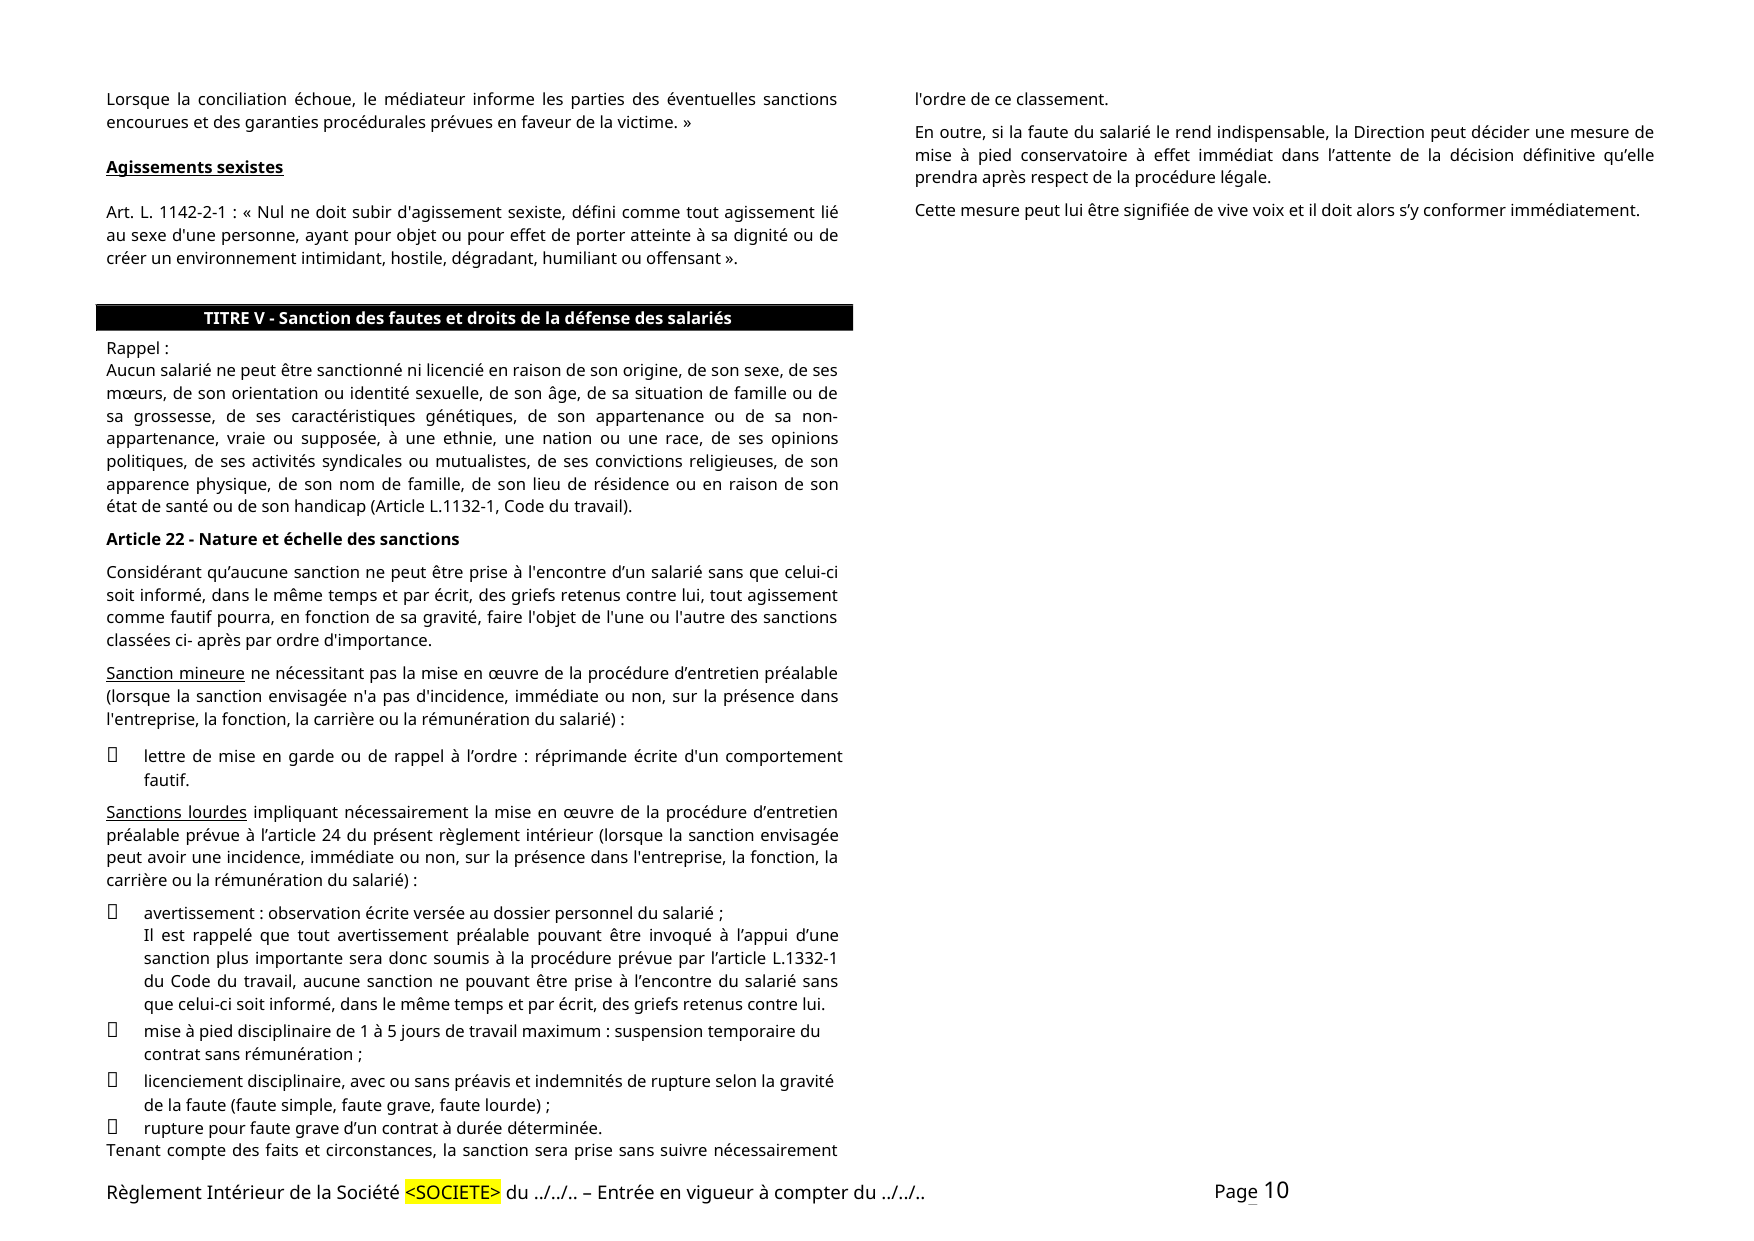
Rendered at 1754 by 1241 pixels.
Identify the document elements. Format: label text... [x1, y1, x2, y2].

text Considérant qu’aucune sanction ne peut être prise à l'encontre d’un salarié sans que celui-ci soit informé, dans le même temps et par écrit, des griefs retenus contre lui, tout agissement comme fautif pourra, en fonction de sa gravité, faire l'objet de l'une ou l'autre des sanctions classées ci- après par ordre d'importance. [106, 561, 839, 651]
text Tenant compte des faits et circonstances, la sanction sera prise sans suivre nécessairement l'ordre de ce classement. [106, 1139, 839, 1162]
list licenciement disciplinaire, avec ou sans préavis et indemnités de rupture selon la gravité de la faute (faute simple, faute grave, faute lourde) ; [106, 1066, 839, 1117]
list mise à pied disciplinaire de 1 à 5 jours de travail maximum : suspension temporaire du contrat sans rémunération ; [106, 1015, 839, 1065]
text Tenant compte des faits et circonstances, la sanction sera prise sans suivre nécessairement l'ordre de ce classement. [914, 88, 1655, 111]
text Sanctions lourdes impliquant nécessairement la mise en œuvre de la procédure d’entretien préalable prévue à l’article 24 du présent règlement intérieur (lorsque la sanction envisagée peut avoir une incidence, immédiate ou non, sur la présence dans l'entreprise, la fonction, la carrière ou la rémunération du salarié) : [106, 801, 839, 892]
text Il est rappelé que tout avertissement préalable pouvant être invoqué à l’appui d’une sanction plus importante sera donc soumis à la procédure prévue par l’article L.1332-1 du Code du travail, aucune sanction ne pouvant être prise à l’encontre du salarié sans que celui-ci soit informé, dans le même temps et par écrit, des griefs retenus contre lui. [144, 924, 840, 1015]
text Sanction mineure ne nécessitant pas la mise en œuvre de la procédure d’entretien préalable (lorsque la sanction envisagée n'a pas d'incidence, immédiate ou non, sur la présence dans l'entreprise, la fonction, la carrière ou la rémunération du salarié) : [106, 662, 839, 730]
list lettre de mise en garde ou de rappel à l’ordre : réprimande écrite d'un comportement fautif. [106, 740, 844, 791]
subtitle Agissements sexistes [106, 156, 844, 178]
text Aucun salarié ne peut être sanctionné ni licencié en raison de son origine, de son sexe, de ses mœurs, de son orientation ou identité sexuelle, de son âge, de sa situation de famille ou de sa grossesse, de ses caractéristiques génétiques, de son appartenance ou de sa non-appartenance, vraie ou supposée, à une ethnie, une nation ou une race, de ses opinions politiques, de ses activités syndicales ou mutualistes, de ses convictions religieuses, de son apparence physique, de son nom de famille, de son lieu de résidence ou en raison de son état de santé ou de son handicap (Article L.1132-1, Code du travail). [106, 359, 839, 518]
text Lorsque la conciliation échoue, le médiateur informe les parties des éventuelles sanctions encourues et des garanties procédurales prévues en faveur de la victime. » [106, 88, 839, 133]
text Rappel : [106, 339, 844, 359]
text Art. L. 1142-2-1 : « Nul ne doit subir d'agissement sexiste, défini comme tout agissement lié au sexe d'une personne, ayant pour objet ou pour effet de porter atteinte à sa dignité ou de créer un environnement intimidant, hostile, dégradant, humiliant ou offensant ». [106, 201, 839, 269]
text Cette mesure peut lui être signifiée de vive voix et il doit alors s’y conformer immédiatement. [914, 199, 1660, 222]
list avertissement : observation écrite versée au dossier personnel du salarié ; [106, 902, 844, 924]
text En outre, si la faute du salarié le rend indispensable, la Direction peut décider une mesure de mise à pied conservatoire à effet immédiat dans l’attente de la décision définitive qu’elle prendra après respect de la procédure légale. [914, 121, 1656, 189]
subtitle Article 22 - Nature et échelle des sanctions [106, 528, 844, 551]
list rupture pour faute grave d’un contrat à durée déterminée. [106, 1117, 844, 1139]
